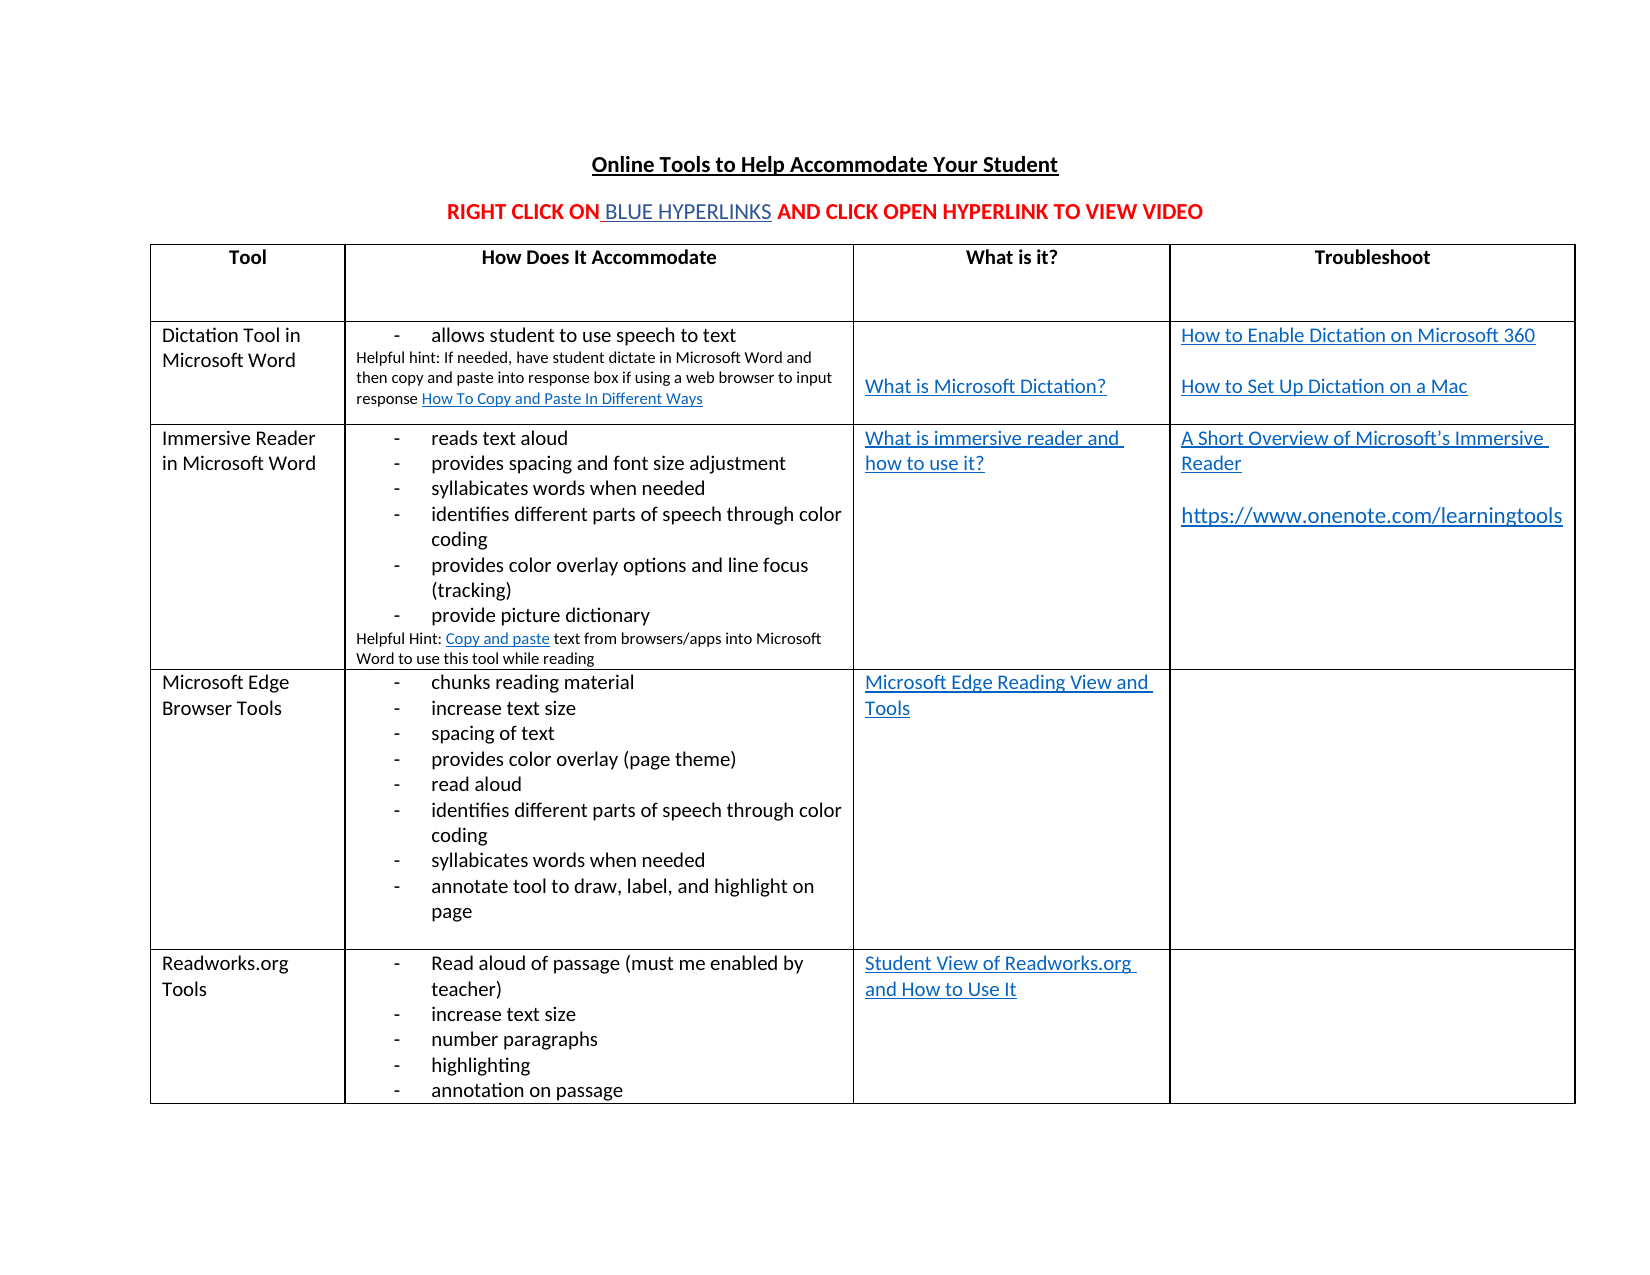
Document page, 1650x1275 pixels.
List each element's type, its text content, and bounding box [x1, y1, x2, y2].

table_cell Readworks.org Tools [151, 950, 344, 1103]
table_header Troubleshoot [1171, 245, 1574, 321]
table_cell What is Microsoft Dictation? [854, 322, 1169, 424]
table_cell Student View of Readworks.org and How to Use It [854, 950, 1169, 1103]
table_cell chunks reading material increase text size spacing of text provides color overlay (page theme) read aloud identifies different parts of speech through color coding syllabicates words when needed annotate tool to draw, label, and highlight on page [346, 670, 853, 949]
text RIGHT CLICK ON BLUE HYPERLINKS AND CLICK OPEN HYPERLINK TO VIEW VIDEO [150, 197, 1500, 225]
table_header What is it? [854, 245, 1169, 321]
table_cell How to Enable Dictation on Microsoft 360 How to Set Up Dictation on a Mac [1171, 322, 1574, 424]
table_cell A Short Overview of Microsoft’s Immersive Reader https://www.onenote.com/learningtools [1171, 425, 1574, 669]
table_cell allows student to use speech to text Helpful hint: If needed, have student dictate in Microsoft Word and then copy and paste into response box if using a web browser to input response How To Copy and Paste In Different Ways [346, 322, 853, 424]
table_header Tool [151, 245, 344, 321]
table_cell Dictation Tool in Microsoft Word [151, 322, 344, 424]
table_cell [1171, 670, 1574, 949]
table_cell Microsoft Edge Reading View and Tools [854, 670, 1169, 949]
table_cell Immersive Reader in Microsoft Word [151, 425, 344, 669]
table_cell Microsoft Edge Browser Tools [151, 670, 344, 949]
table_cell [1171, 950, 1574, 1103]
table_cell Read aloud of passage (must me enabled by teacher) increase text size number paragraphs highlighting annotation on passage [346, 950, 853, 1103]
table_cell reads text aloud provides spacing and font size adjustment syllabicates words when needed identifies different parts of speech through color coding provides color overlay options and line focus (tracking) provide picture dictionary Helpful Hint: Copy and paste text from browsers/apps into Microsoft Word to use this tool while reading [346, 425, 853, 669]
text Online Tools to Help Accommodate Your Student [150, 150, 1500, 178]
table_header How Does It Accommodate [346, 245, 853, 321]
table_cell What is immersive reader and how to use it? [854, 425, 1169, 669]
